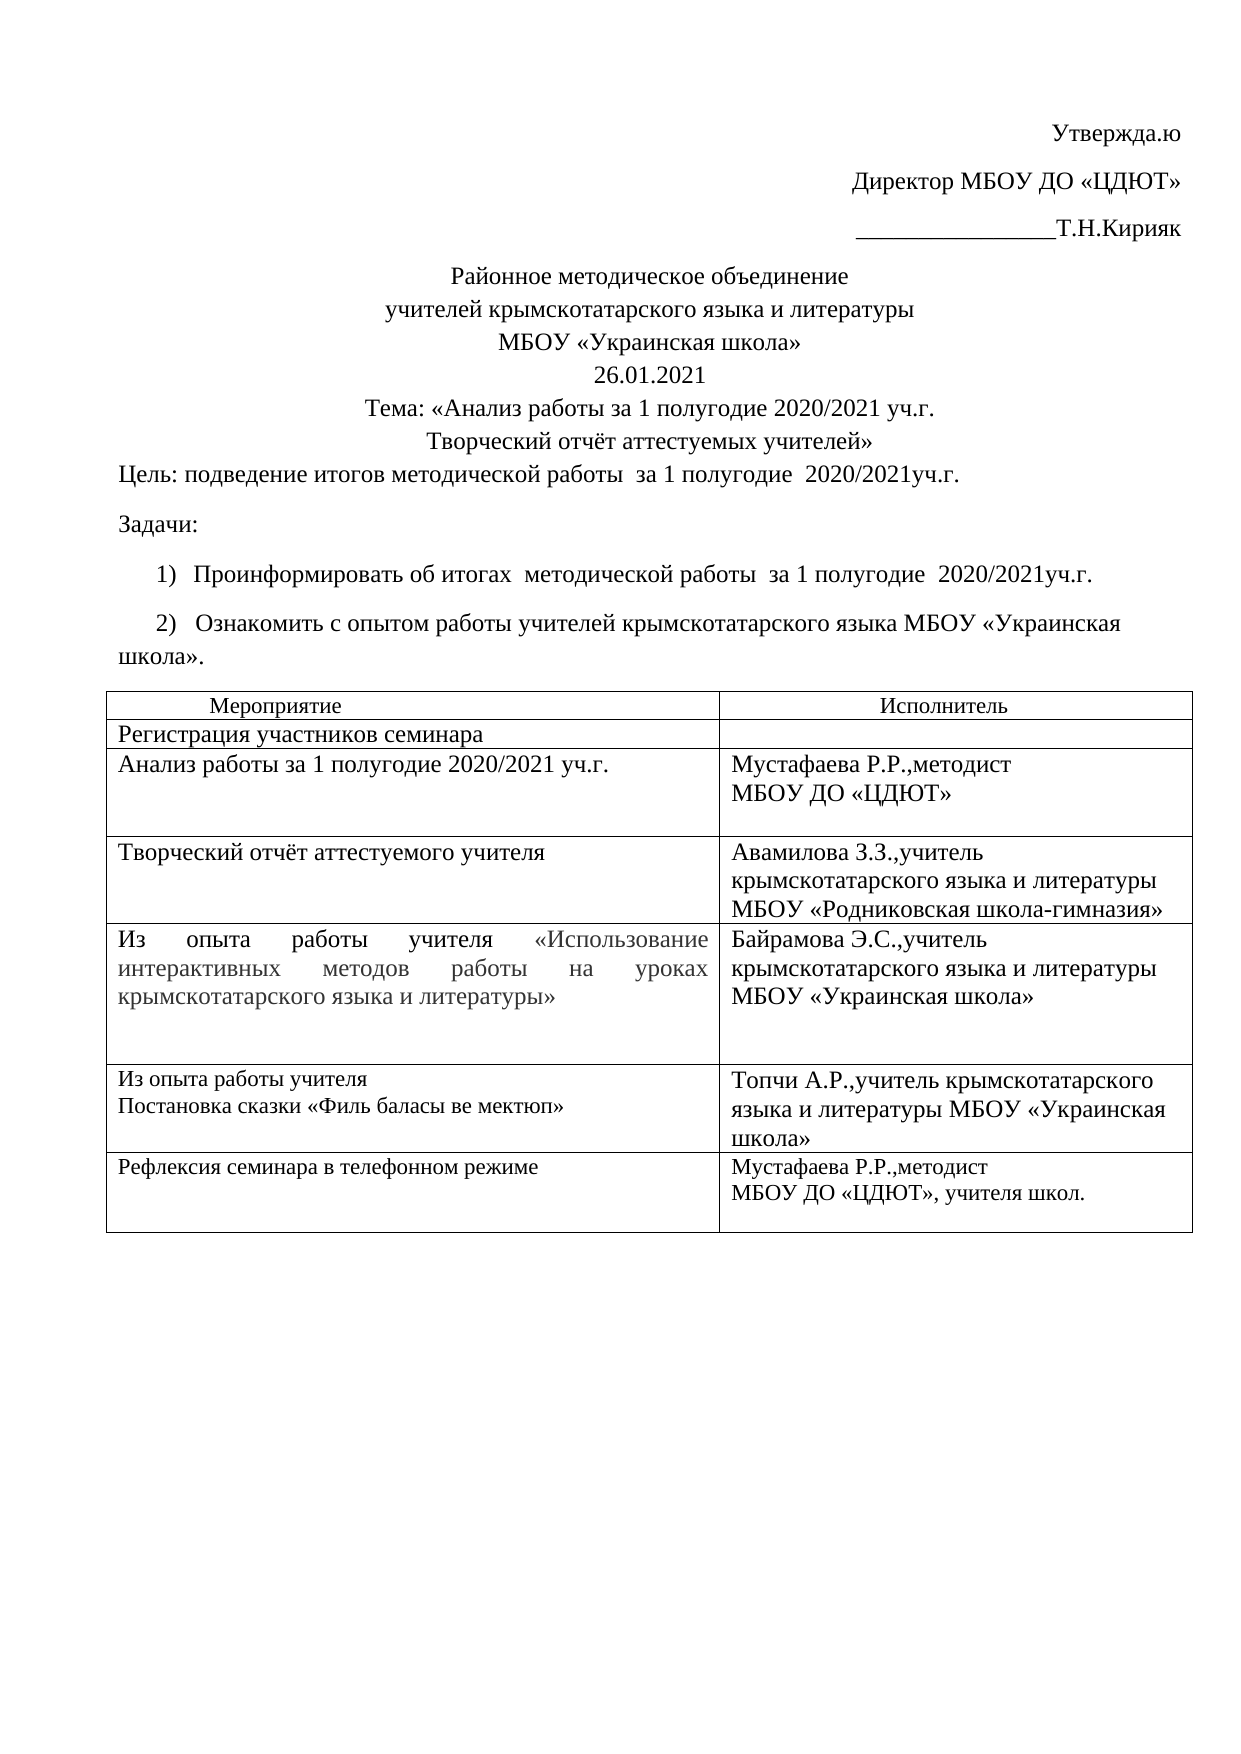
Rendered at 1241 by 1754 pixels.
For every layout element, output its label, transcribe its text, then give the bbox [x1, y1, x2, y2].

text Утвержда.ю [118, 118, 1181, 147]
table_cell Байрамова Э.С.,учитель крымскотатарского языка и литературы МБОУ «Украинская школа» [720, 924, 1192, 1064]
text 2) Ознакомить с опытом работы учителей крымскотатарского языка МБОУ «Украинская школа». [118, 608, 1181, 670]
table_cell Регистрация участников семинара [107, 720, 719, 748]
table_cell Авамилова З.З.,учитель крымскотатарского языка и литературы МБОУ «Родниковская школа-гимназия» [720, 837, 1192, 923]
table_header Исполнитель [720, 692, 1192, 718]
text МБОУ «Украинская школа» [118, 327, 1181, 356]
text Директор МБОУ ДО «ЦДЮТ» [118, 166, 1181, 194]
table_cell Рефлексия семинара в телефонном режиме [107, 1153, 719, 1232]
table_cell Из опыта работы учителя «Использование интерактивных методов работы на уроках крымскотатарского языка и литературы» [107, 924, 719, 1064]
text 26.01.2021 [118, 360, 1181, 389]
text Районное методическое объединение [118, 261, 1181, 290]
table_cell Мустафаева Р.Р.,методист МБОУ ДО «ЦДЮТ», учителя школ. [720, 1153, 1192, 1232]
text ________________Т.Н.Кирияк [118, 213, 1181, 242]
table_cell Мустафаева Р.Р.,методист МБОУ ДО «ЦДЮТ» [720, 749, 1192, 836]
text Задачи: [118, 509, 1181, 538]
table_cell Топчи А.Р.,учитель крымскотатарского языка и литературы МБОУ «Украинская школа» [720, 1065, 1192, 1152]
list Проинформировать об итогах методической работы за 1 полугодие 2020/2021уч.г. [156, 559, 1181, 587]
text Цель: подведение итогов методической работы за 1 полугодие 2020/2021уч.г. [118, 459, 1181, 488]
text Тема: «Анализ работы за 1 полугодие 2020/2021 уч.г. [118, 393, 1181, 422]
table_cell Творческий отчёт аттестуемого учителя [107, 837, 719, 923]
table_cell Анализ работы за 1 полугодие 2020/2021 уч.г. [107, 749, 719, 836]
table_header Мероприятие [107, 692, 719, 718]
text учителей крымскотатарского языка и литературы [118, 294, 1181, 323]
table_cell [720, 720, 1192, 748]
text Творческий отчёт аттестуемых учителей» [118, 426, 1181, 455]
table_cell Из опыта работы учителя Постановка сказки «Филь баласы ве мектюп» [107, 1065, 719, 1152]
